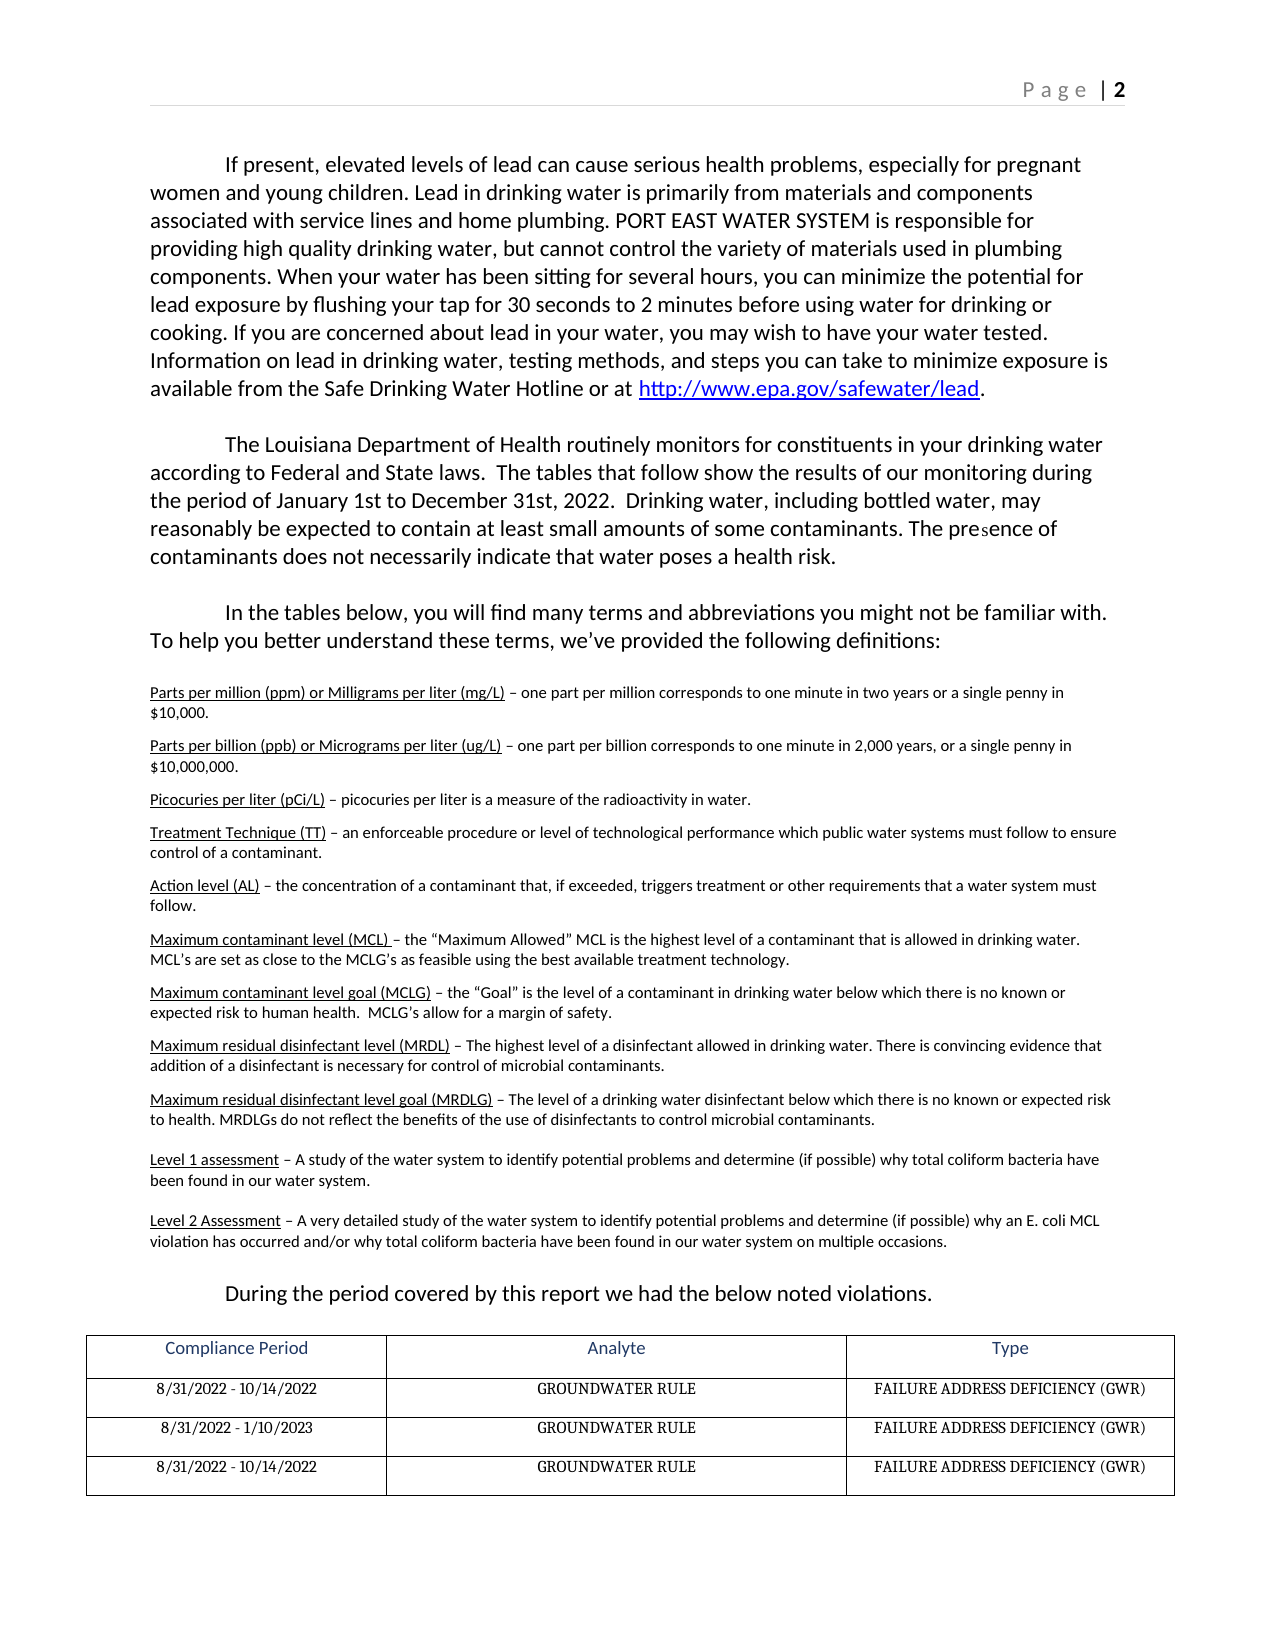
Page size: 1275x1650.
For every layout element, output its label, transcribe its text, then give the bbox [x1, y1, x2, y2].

text Level 2 Assessment – A very detailed study of the water system to identify potential problems and determine (if possible) why an E. coli MCL violation has occurred and/or why total coliform bacteria have been found in our water system on multiple occasions. [150, 1211, 1125, 1251]
text Treatment Technique (TT) – an enforceable procedure or level of technological performance which public water systems must follow to ensure control of a contaminant. [150, 822, 1125, 863]
text Maximum residual disinfectant level goal (MRDLG) – The level of a drinking water disinfectant below which there is no known or expected risk to health. MRDLGs do not reflect the benefits of the use of disinfectants to control microbial contaminants. [150, 1089, 1125, 1129]
table_header Analyte [387, 1336, 846, 1378]
text Maximum contaminant level goal (MCLG) – the “Goal” is the level of a contaminant in drinking water below which there is no known or expected risk to human health. MCLG’s allow for a margin of safety. [150, 982, 1125, 1023]
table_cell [847, 1457, 1174, 1495]
table_cell GROUNDWATER RULE [387, 1418, 846, 1456]
text In the tables below, you will find many terms and abbreviations you might not be familiar with. To help you better understand these terms, we’ve provided the following definitions: [150, 598, 1125, 654]
table_cell GROUNDWATER RULE [387, 1457, 846, 1495]
table_header Compliance Period [87, 1336, 386, 1378]
table_cell FAILURE ADDRESS DEFICIENCY (GWR) [847, 1379, 1174, 1417]
text Parts per billion (ppb) or Micrograms per liter (ug/L) – one part per billion corresponds to one minute in 2,000 years, or a single penny in $10,000,000. [150, 736, 1125, 776]
table_header Type [847, 1336, 1174, 1378]
text Level 1 assessment – A study of the water system to identify potential problems and determine (if possible) why total coliform bacteria have been found in our water system. [150, 1150, 1125, 1190]
text The Louisiana Department of Health routinely monitors for constituents in your drinking water according to Federal and State laws. The tables that follow show the results of our monitoring during the period of January 1st to December 31st, 2022. Drinking water, including bottled water, may reasonably be expected to contain at least small amounts of some contaminants. The presence of contaminants does not necessarily indicate that water poses a health risk. [150, 430, 1125, 570]
text Maximum residual disinfectant level (MRDL) – The highest level of a disinfectant allowed in drinking water. There is convincing evidence that addition of a disinfectant is necessary for control of microbial contaminants. [150, 1035, 1125, 1076]
text Picocuries per liter (pCi/L) – picocuries per liter is a measure of the radioactivity in water. [150, 789, 1125, 809]
table_cell 8/31/2022 - 10/14/2022 [87, 1379, 386, 1417]
table_cell 8/31/2022 - 1/10/2023 [87, 1418, 386, 1456]
text Action level (AL) – the concentration of a contaminant that, if exceeded, triggers treatment or other requirements that a water system must follow. [150, 875, 1125, 916]
text Maximum contaminant level (MCL) – the “Maximum Allowed” MCL is the highest level of a contaminant that is allowed in drinking water. MCL’s are set as close to the MCLG’s as feasible using the best available treatment technology. [150, 929, 1125, 969]
table_cell FAILURE ADDRESS DEFICIENCY (GWR) [847, 1418, 1174, 1456]
text During the period covered by this report we had the below noted violations. [150, 1279, 1125, 1307]
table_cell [87, 1457, 386, 1495]
text If present, elevated levels of lead can cause serious health problems, especially for pregnant women and young children. Lead in drinking water is primarily from materials and components associated with service lines and home plumbing. PORT EAST WATER SYSTEM is responsible for providing high quality drinking water, but cannot control the variety of materials used in plumbing components. When your water has been sitting for several hours, you can minimize the potential for lead exposure by flushing your tap for 30 seconds to 2 minutes before using water for drinking or cooking. If you are concerned about lead in your water, you may wish to have your water tested. Information on lead in drinking water, testing methods, and steps you can take to minimize exposure is available from the Safe Drinking Water Hotline or at http://www.epa.gov/safewater/lead. [150, 150, 1125, 402]
text Parts per million (ppm) or Milligrams per liter (mg/L) – one part per million corresponds to one minute in two years or a single penny in $10,000. [150, 682, 1125, 723]
table_cell GROUNDWATER RULE [387, 1379, 846, 1417]
